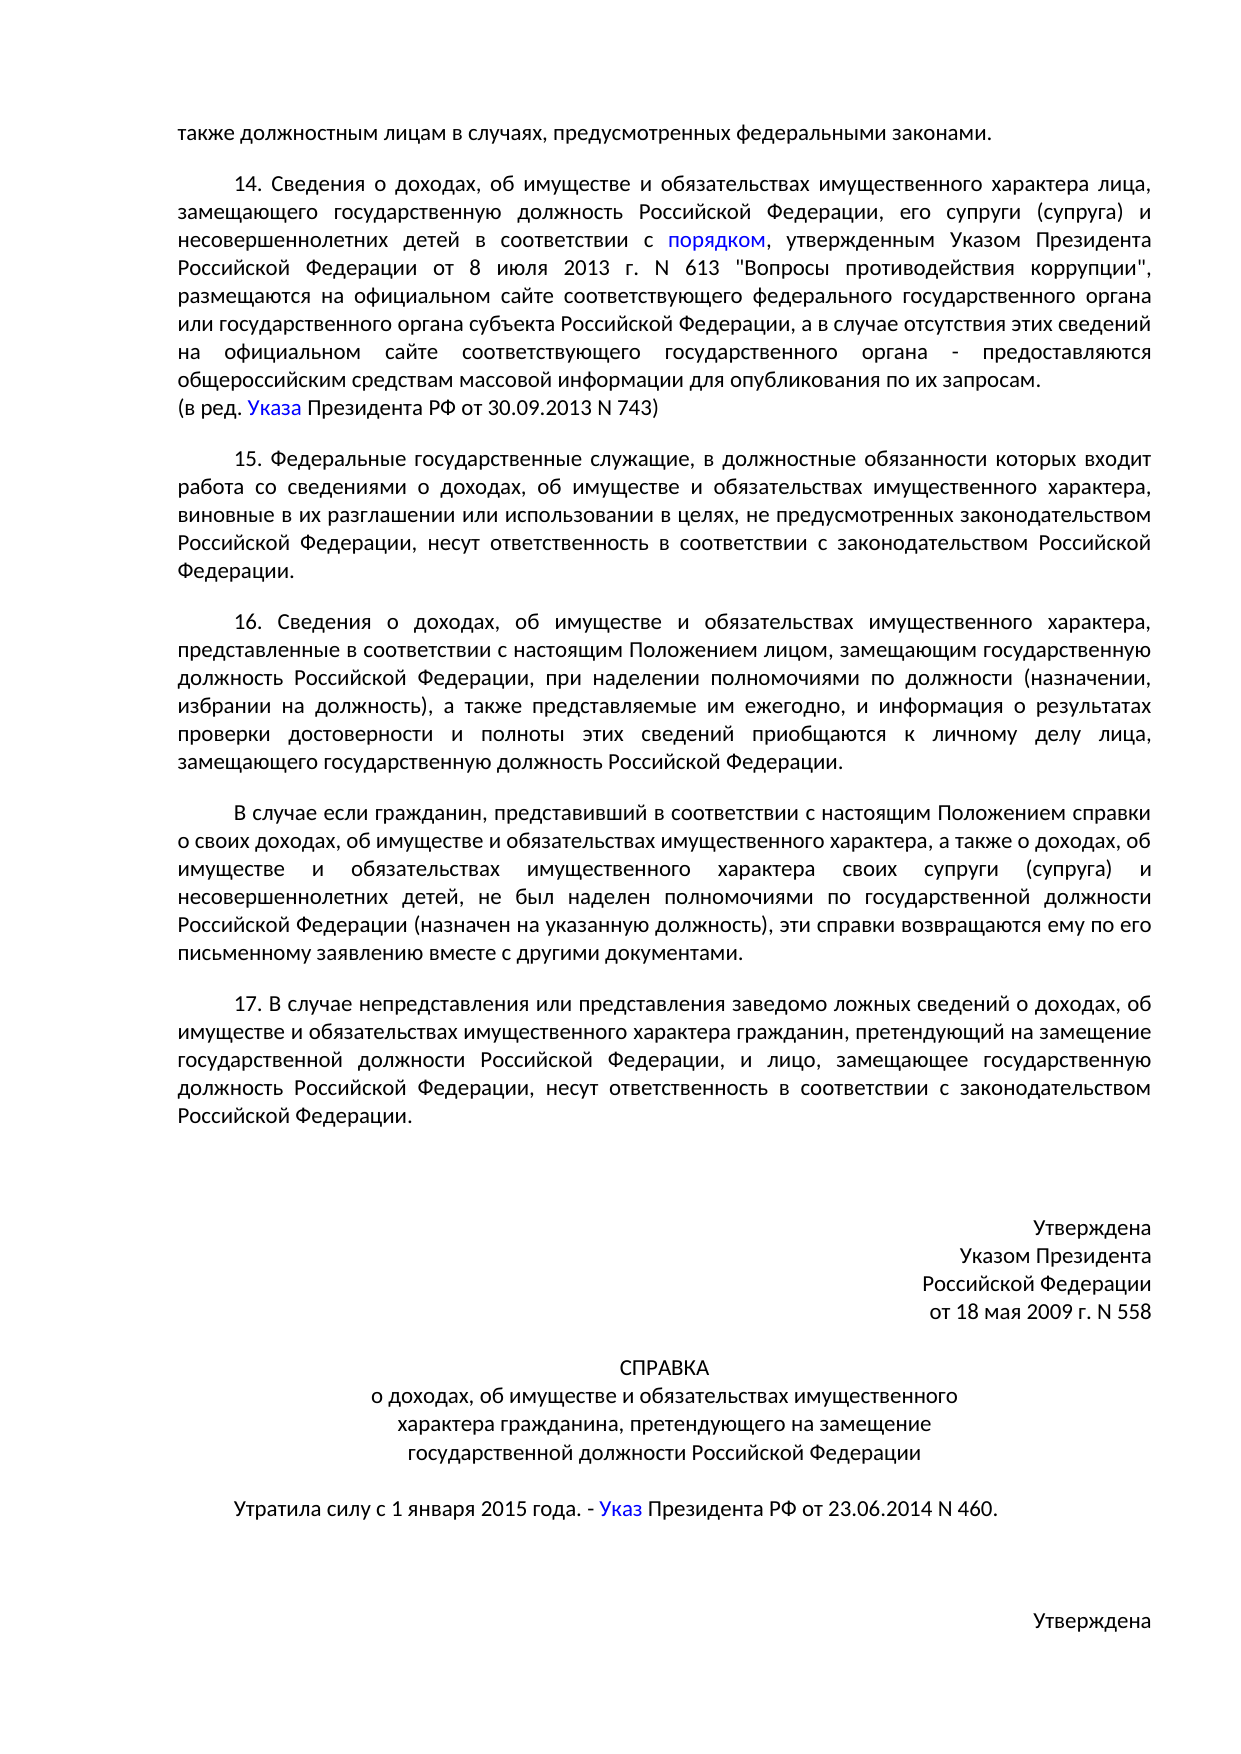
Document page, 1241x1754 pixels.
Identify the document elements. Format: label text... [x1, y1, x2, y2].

text (в ред. Указа Президента РФ от 30.09.2013 N 743) [177, 393, 1152, 421]
text 16. Сведения о доходах, об имуществе и обязательствах имущественного характера, представленные в соответствии с настоящим Положением лицом, замещающим государственную должность Российской Федерации, при наделении полномочиями по должности (назначении, избрании на должность), а также представляемые им ежегодно, и информация о результатах проверки достоверности и полноты этих сведений приобщаются к личному делу лица, замещающего государственную должность Российской Федерации. [177, 607, 1152, 775]
text СПРАВКА [177, 1353, 1152, 1382]
text 15. Федеральные государственные служащие, в должностные обязанности которых входит работа со сведениями о доходах, об имуществе и обязательствах имущественного характера, виновные в их разглашении или использовании в целях, не предусмотренных законодательством Российской Федерации, несут ответственность в соответствии с законодательством Российской Федерации. [177, 444, 1152, 584]
text Указом Президента [177, 1241, 1152, 1269]
text от 18 мая 2009 г. N 558 [177, 1297, 1152, 1326]
text 14. Сведения о доходах, об имуществе и обязательствах имущественного характера лица, замещающего государственную должность Российской Федерации, его супруги (супруга) и несовершеннолетних детей в соответствии с порядком, утвержденным Указом Президента Российской Федерации от 8 июля 2013 г. N 613 "Вопросы противодействия коррупции", размещаются на официальном сайте соответствующего федерального государственного органа или государственного органа субъекта Российской Федерации, а в случае отсутствия этих сведений на официальном сайте соответствующего государственного органа - предоставляются общероссийским средствам массовой информации для опубликования по их запросам. [177, 169, 1152, 393]
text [177, 118, 1152, 146]
text Утратила силу с 1 января 2015 года. - Указ Президента РФ от 23.06.2014 N 460. [177, 1494, 1152, 1522]
text Утверждена [177, 1606, 1152, 1634]
text 17. В случае непредставления или представления заведомо ложных сведений о доходах, об имуществе и обязательствах имущественного характера гражданин, претендующий на замещение государственной должности Российской Федерации, и лицо, замещающее государственную должность Российской Федерации, несут ответственность в соответствии с законодательством Российской Федерации. [177, 989, 1152, 1129]
text характера гражданина, претендующего на замещение [177, 1409, 1152, 1438]
text В случае если гражданин, представивший в соответствии с настоящим Положением справки о своих доходах, об имуществе и обязательствах имущественного характера, а также о доходах, об имуществе и обязательствах имущественного характера своих супруги (супруга) и несовершеннолетних детей, не был наделен полномочиями по государственной должности Российской Федерации (назначен на указанную должность), эти справки возвращаются ему по его письменному заявлению вместе с другими документами. [177, 798, 1152, 966]
text о доходах, об имуществе и обязательствах имущественного [177, 1382, 1152, 1409]
text Российской Федерации [177, 1269, 1152, 1297]
text Утверждена [177, 1213, 1152, 1241]
text государственной должности Российской Федерации [177, 1438, 1152, 1466]
